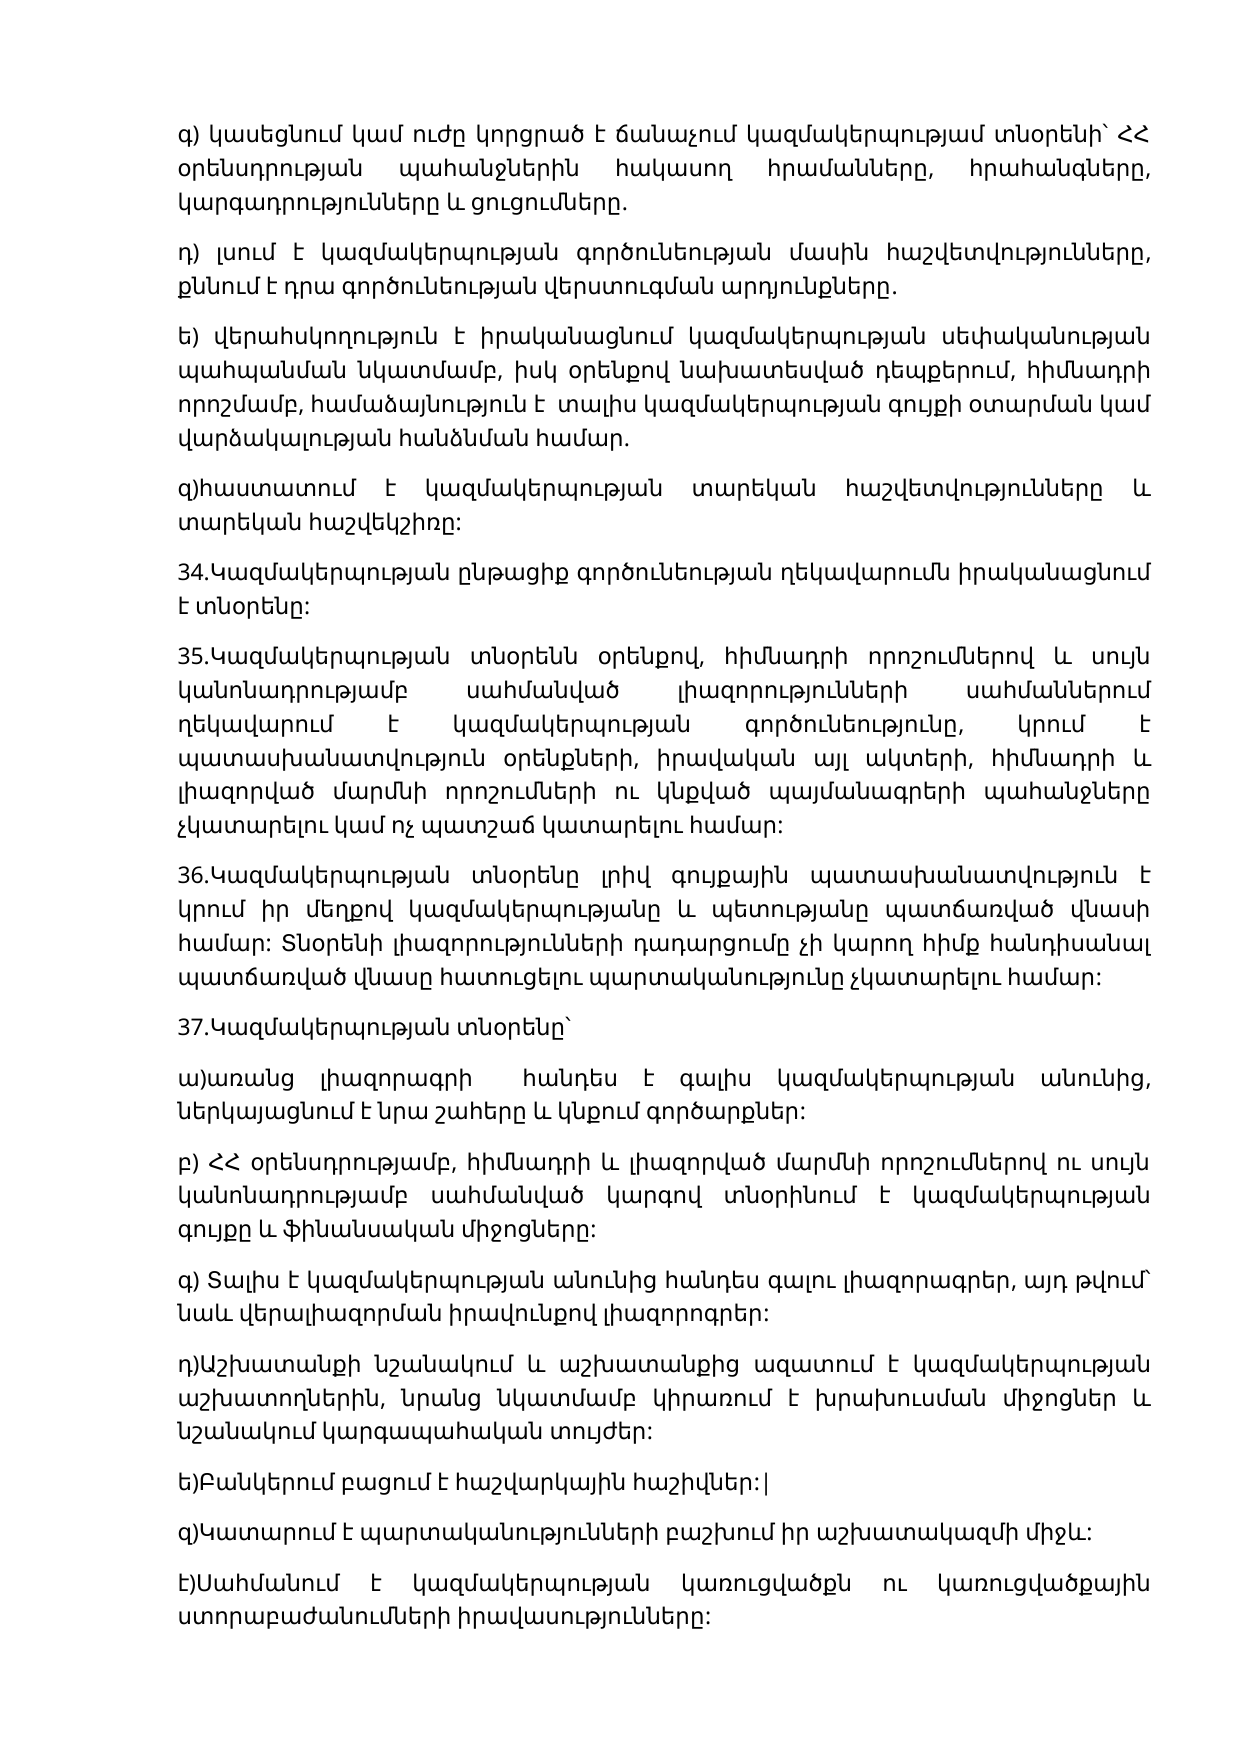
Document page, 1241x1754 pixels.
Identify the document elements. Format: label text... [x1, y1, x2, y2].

text է)Սահմանում է կազմակերպության կառուցվածքն ու կառուցվածքային ստորաբաժանումների իրավասությունները: [177, 1566, 1152, 1631]
text դ)Աշխատանքի նշանակում և աշխատանքից ազատում է կազմակերպության աշխատողներին, նրանց նկատմամբ կիրառում է խրախուսման միջոցներ և նշանակում կարգապահական տույժեր: [177, 1348, 1152, 1446]
text գ) Տալիս է կազմակերպության անունից հանդես գալու լիազորագրեր, այդ թվում՝ նաև վերալիազորման իրավունքով լիազորոգրեր: [177, 1263, 1152, 1328]
text դ) լսում է կազմակերպության գործունեության մասին հաշվետվությունները, քննում է դրա գործունեության վերստուգման արդյունքները. [177, 236, 1152, 301]
text գ) կասեցնում կամ ուժը կորցրած է ճանաչում կազմակերպությամ տնօրենի՝ ՀՀ օրենսդրության պահանջներին հակասող հրամանները, հրահանգները, կարգադրությունները և ցուցումները. [177, 118, 1152, 217]
text զ)Կատարում է պարտականությունների բաշխում իր աշխատակազմի միջև: [177, 1516, 1152, 1547]
text 34.Կազմակերպության ընթացիք գործունեության ղեկավարումն իրականացնում է տնօրենը: [177, 556, 1152, 621]
text ե)Բանկերում բացում է հաշվարկային հաշիվներ:| [177, 1466, 1152, 1497]
text ա)առանց լիազորագրի հանդես է գալիս կազմակերպության անունից, ներկայացնում է նրա շահերը և կնքում գործարքներ: [177, 1061, 1152, 1126]
text ե) վերահսկողություն է իրականացնում կազմակերպության սեփականության պահպանման նկատմամբ, իսկ օրենքով նախատեսված դեպքերում, հիմնադրի որոշմամբ, համաձայնություն է տալիս կազմակերպության գույքի օտարման կամ վարձակալության հանձնման համար. [177, 320, 1152, 453]
text զ)հաստատում է կազմակերպության տարեկան հաշվետվությունները և տարեկան հաշվեկշիռը: [177, 472, 1152, 537]
text 36.Կազմակերպության տնօրենը լրիվ գույքային պատասխանատվություն է կրում իր մեղքով կազմակերպությանը և պետությանը պատճառված վնասի համար: Տնօրենի լիազորությունների դադարցումը չի կարող հիմք հանդիսանալ պատճառված վնասը հատուցելու պարտականությունը չկատարելու համար: [177, 859, 1152, 992]
text բ) ՀՀ օրենսդրությամբ, հիմնադրի և լիազորված մարմնի որոշումներով ու սույն կանոնադրությամբ սահմանված կարգով տնօրինում է կազմակերպության գույքը և ֆինանսական միջոցները: [177, 1146, 1152, 1244]
text 37.Կազմակերպության տնօրենը՝ [177, 1011, 1152, 1042]
text 35.Կազմակերպության տնօրենն օրենքով, հիմնադրի որոշումներով և սույն կանոնադրությամբ սահմանված լիազորությունների սահմաններում ղեկավարում է կազմակերպության գործունեությունը, կրում է պատասխանատվություն օրենքների, իրավական այլ ակտերի, հիմնադրի և լիազորված մարմնի որոշումների ու կնքված պայմանագրերի պահանջները չկատարելու կամ ոչ պատշաճ կատարելու համար: [177, 640, 1152, 840]
